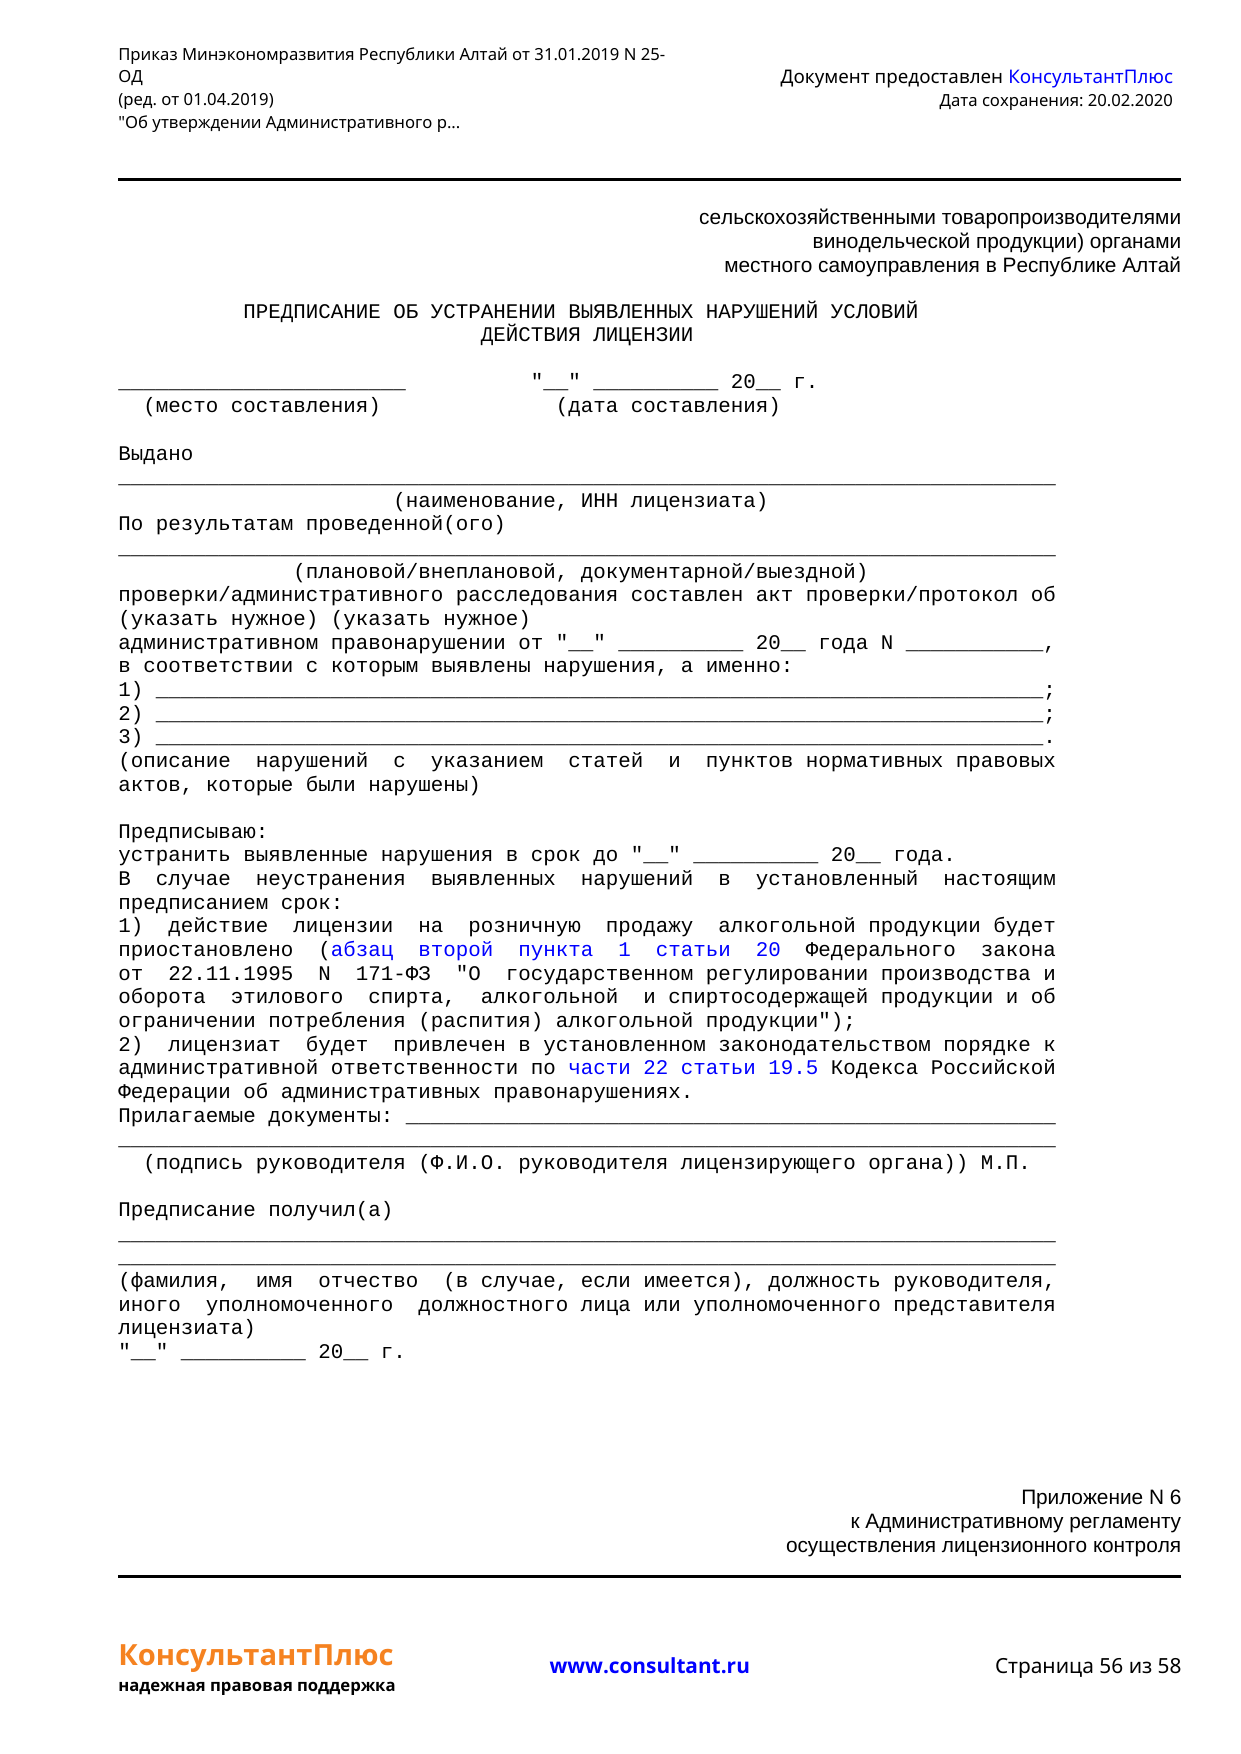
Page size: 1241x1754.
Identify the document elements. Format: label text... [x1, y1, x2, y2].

text Предписываю: [118, 821, 1181, 844]
text к Административному регламенту [118, 1508, 1181, 1532]
text актов, которые были нарушены) [118, 773, 1181, 797]
text (наименование, ИНН лицензиата) [118, 490, 1181, 513]
text оборота этилового спирта, алкогольной и спиртосодержащей продукции и об [118, 986, 1181, 1010]
text Прилагаемые документы: ____________________________________________________ [118, 1104, 1181, 1128]
text приостановлено (абзац второй пункта 1 статьи 20 Федерального закона [118, 939, 1181, 963]
text местного самоуправления в Республике Алтай [118, 253, 1181, 277]
text ограничении потребления (распития) алкогольной продукции"); [118, 1010, 1181, 1034]
text Предписание получил(а) [118, 1199, 1181, 1223]
text устранить выявленные нарушения в срок до "__" __________ 20__ года. [118, 844, 1181, 868]
text _______________________ "__" __________ 20__ г. [118, 372, 1181, 395]
text ___________________________________________________________________________ [118, 466, 1181, 490]
text (плановой/внеплановой, документарной/выездной) [118, 561, 1181, 584]
text "__" __________ 20__ г. [118, 1341, 1181, 1365]
text (место составления) (дата составления) [118, 395, 1181, 419]
text лицензиата) [118, 1317, 1181, 1341]
text 1) действие лицензии на розничную продажу алкогольной продукции будет [118, 915, 1181, 939]
text административной ответственности по части 22 статьи 19.5 Кодекса Российской [118, 1057, 1181, 1081]
text Выдано [118, 442, 1181, 466]
text иного уполномоченного должностного лица или уполномоченного представителя [118, 1294, 1181, 1317]
text По результатам проведенной(ого) [118, 513, 1181, 537]
text (подпись руководителя (Ф.И.О. руководителя лицензирующего органа)) М.П. [118, 1152, 1181, 1176]
text ___________________________________________________________________________ [118, 1246, 1181, 1270]
text административном правонарушении от "__" __________ 20__ года N ___________, [118, 632, 1181, 655]
text ДЕЙСТВИЯ ЛИЦЕНЗИИ [118, 324, 1181, 348]
text ___________________________________________________________________________ [118, 537, 1181, 561]
text 1) _______________________________________________________________________; [118, 679, 1181, 703]
text Приложение N 6 [118, 1484, 1181, 1508]
text ___________________________________________________________________________ [118, 1128, 1181, 1152]
text 2) лицензиат будет привлечен в установленном законодательством порядке к [118, 1034, 1181, 1057]
text 3) _______________________________________________________________________. [118, 726, 1181, 750]
text сельскохозяйственными товаропроизводителями [118, 205, 1181, 229]
text Федерации об административных правонарушениях. [118, 1081, 1181, 1104]
text 2) _______________________________________________________________________; [118, 703, 1181, 726]
text (указать нужное) (указать нужное) [118, 608, 1181, 632]
text В случае неустранения выявленных нарушений в установленный настоящим [118, 868, 1181, 892]
text от 22.11.1995 N 171-ФЗ "О государственном регулировании производства и [118, 963, 1181, 986]
text в соответствии с которым выявлены нарушения, а именно: [118, 655, 1181, 679]
text винодельческой продукции) органами [118, 229, 1181, 253]
text предписанием срок: [118, 892, 1181, 915]
text ПРЕДПИСАНИЕ ОБ УСТРАНЕНИИ ВЫЯВЛЕННЫХ НАРУШЕНИЙ УСЛОВИЙ [118, 301, 1181, 324]
text (описание нарушений с указанием статей и пунктов нормативных правовых [118, 750, 1181, 773]
text проверки/административного расследования составлен акт проверки/протокол об [118, 584, 1181, 608]
text ___________________________________________________________________________ [118, 1223, 1181, 1246]
text (фамилия, имя отчество (в случае, если имеется), должность руководителя, [118, 1270, 1181, 1294]
text осуществления лицензионного контроля [118, 1532, 1181, 1556]
